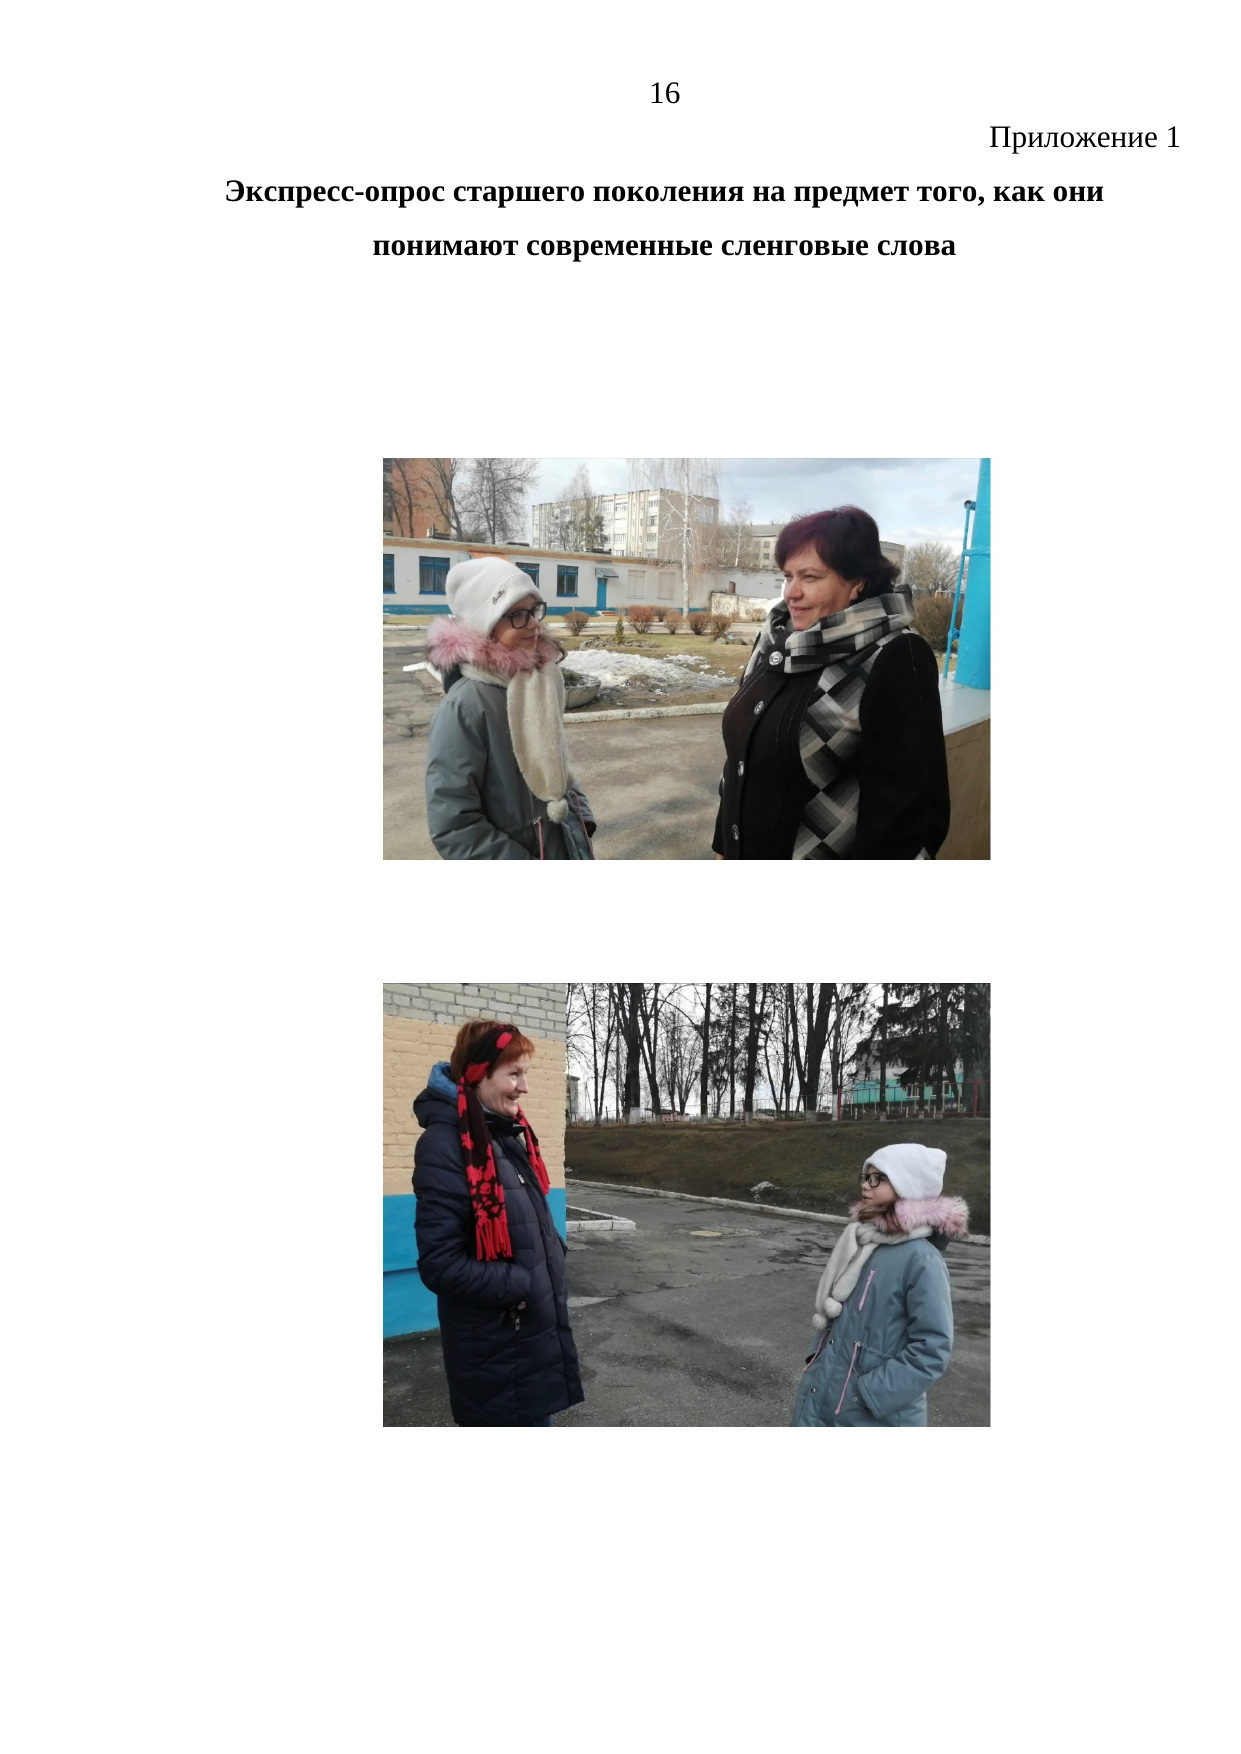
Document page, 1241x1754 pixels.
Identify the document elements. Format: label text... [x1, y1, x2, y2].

text Экспресс-опрос старшего поколения на предмет того, как они понимают современные сленговые слова [148, 172, 1181, 262]
text Приложение 1 [148, 118, 1181, 154]
picture [234, 279, 1095, 1571]
